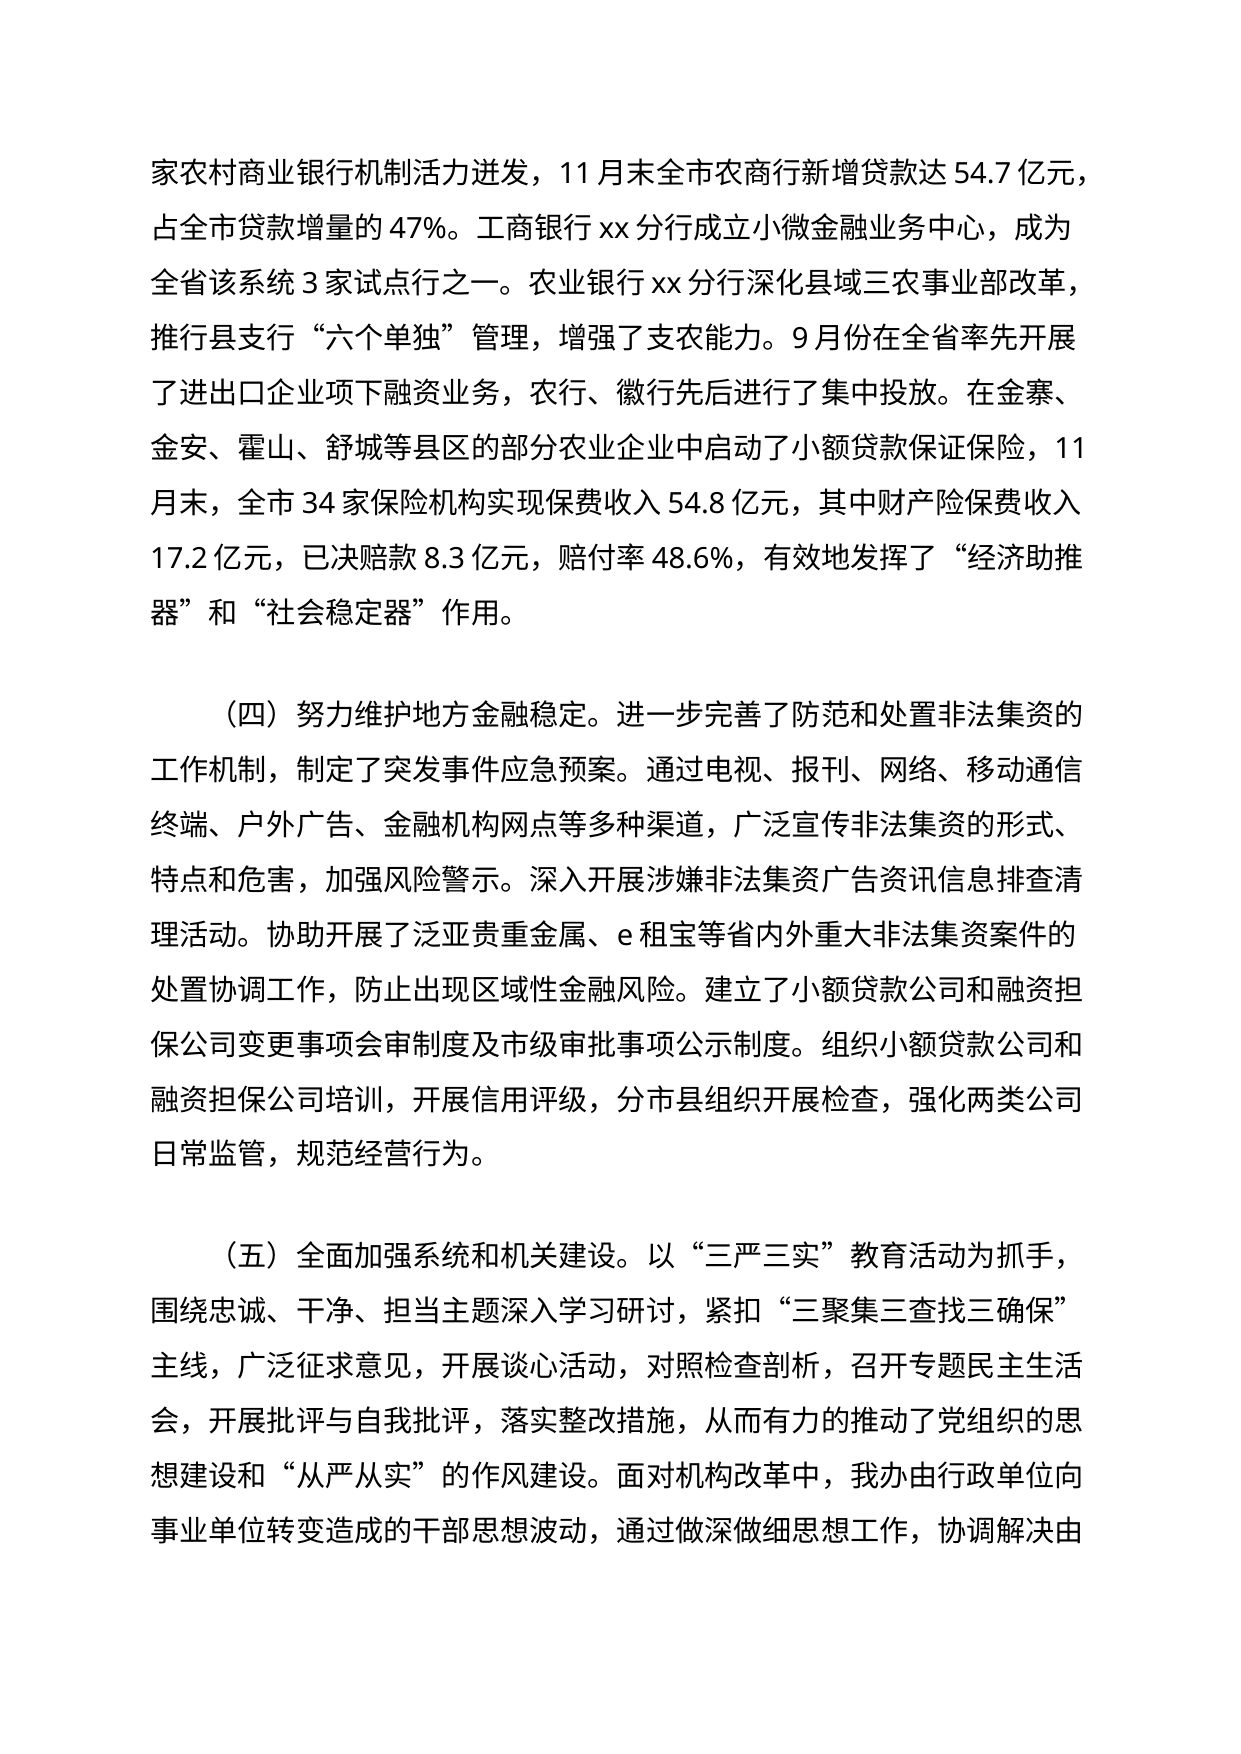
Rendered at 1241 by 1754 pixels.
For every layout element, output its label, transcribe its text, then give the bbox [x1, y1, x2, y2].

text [150, 1233, 1090, 1549]
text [150, 150, 1090, 632]
text （四）努力维护地方金融稳定。进一步完善了防范和处置非法集资的工作机制，制定了突发事件应急预案。通过电视、报刊、网络、移动通信终端、户外广告、金融机构网点等多种渠道，广泛宣传非法集资的形式、特点和危害，加强风险警示。深入开展涉嫌非法集资广告资讯信息排查清理活动。协助开展了泛亚贵重金属、e租宝等省内外重大非法集资案件的处置协调工作，防止出现区域性金融风险。建立了小额贷款公司和融资担保公司变更事项会审制度及市级审批事项公示制度。组织小额贷款公司和融资担保公司培训，开展信用评级，分市县组织开展检查，强化两类公司日常监管，规范经营行为。 [150, 692, 1090, 1173]
